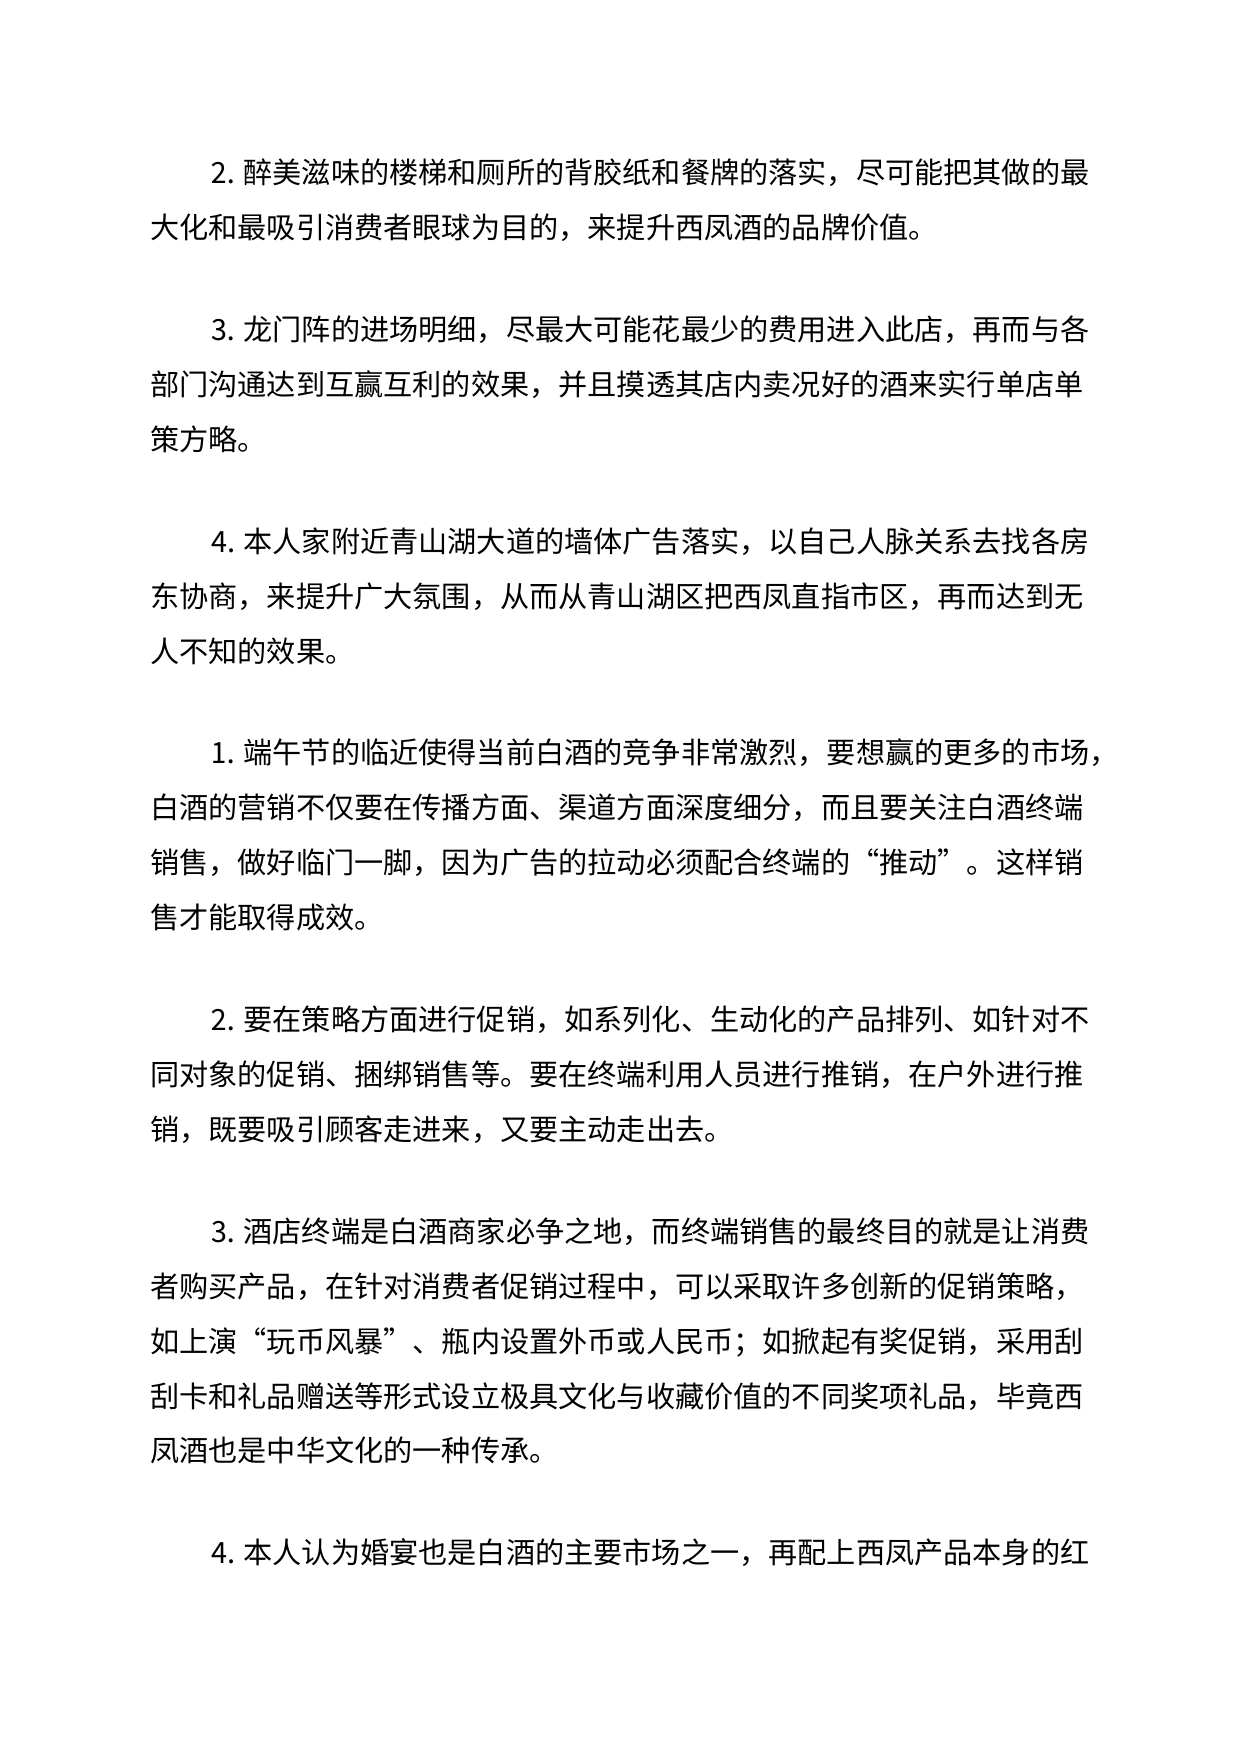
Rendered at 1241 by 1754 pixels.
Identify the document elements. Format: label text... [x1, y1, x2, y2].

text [150, 1530, 1090, 1572]
text ⒊酒店终端是白酒商家必争之地，而终端销售的最终目的就是让消费者购买产品，在针对消费者促销过程中，可以采取许多创新的促销策略，如上演“玩币风暴”、瓶内设置外币或人民币；如掀起有奖促销，采用刮刮卡和礼品赠送等形式设立极具文化与收藏价值的不同奖项礼品，毕竟西凤酒也是中华文化的一种传承。 [150, 1208, 1090, 1470]
text ⒊龙门阵的进场明细，尽最大可能花最少的费用进入此店，再而与各部门沟通达到互赢互利的效果，并且摸透其店内卖况好的酒来实行单店单策方略。 [150, 307, 1090, 459]
text ⒋本人家附近青山湖大道的墙体广告落实，以自己人脉关系去找各房东协商，来提升广大氛围，从而从青山湖区把西凤直指市区，再而达到无人不知的效果。 [150, 518, 1090, 671]
text ⒉醉美滋味的楼梯和厕所的背胶纸和餐牌的落实，尽可能把其做的最大化和最吸引消费者眼球为目的，来提升西凤酒的品牌价值。 [150, 150, 1090, 247]
text ⒈端午节的临近使得当前白酒的竞争非常激烈，要想赢的更多的市场，白酒的营销不仅要在传播方面、渠道方面深度细分，而且要关注白酒终端销售，做好临门一脚，因为广告的拉动必须配合终端的“推动”。这样销售才能取得成效。 [150, 730, 1090, 937]
text ⒉要在策略方面进行促销，如系列化、生动化的产品排列、如针对不同对象的促销、捆绑销售等。要在终端利用人员进行推销，在户外进行推销，既要吸引顾客走进来，又要主动走出去。 [150, 997, 1090, 1149]
